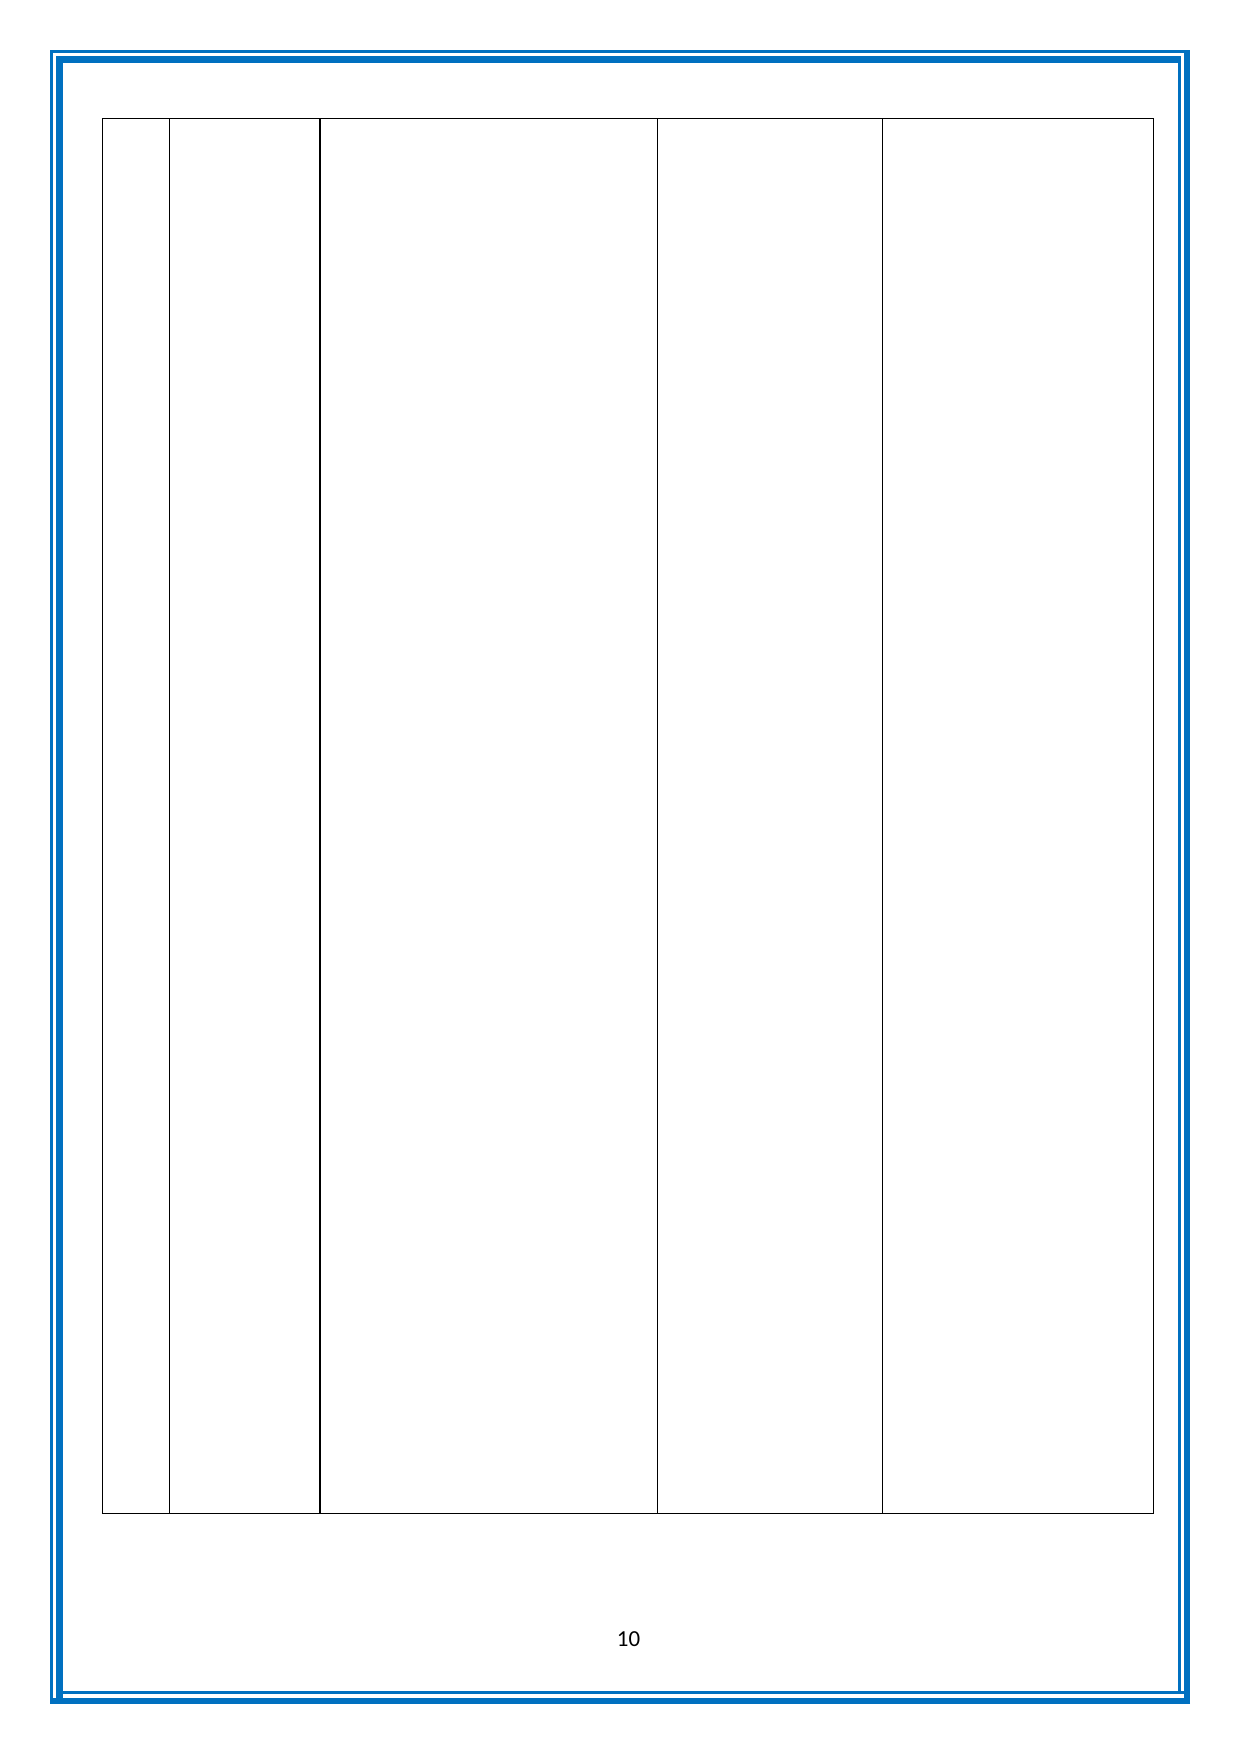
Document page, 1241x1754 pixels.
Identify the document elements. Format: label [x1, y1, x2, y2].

table_cell [170, 119, 319, 1513]
table_cell [883, 119, 1153, 1513]
table_cell [658, 119, 882, 1513]
table_cell [321, 119, 657, 1513]
table_cell [103, 119, 169, 1513]
